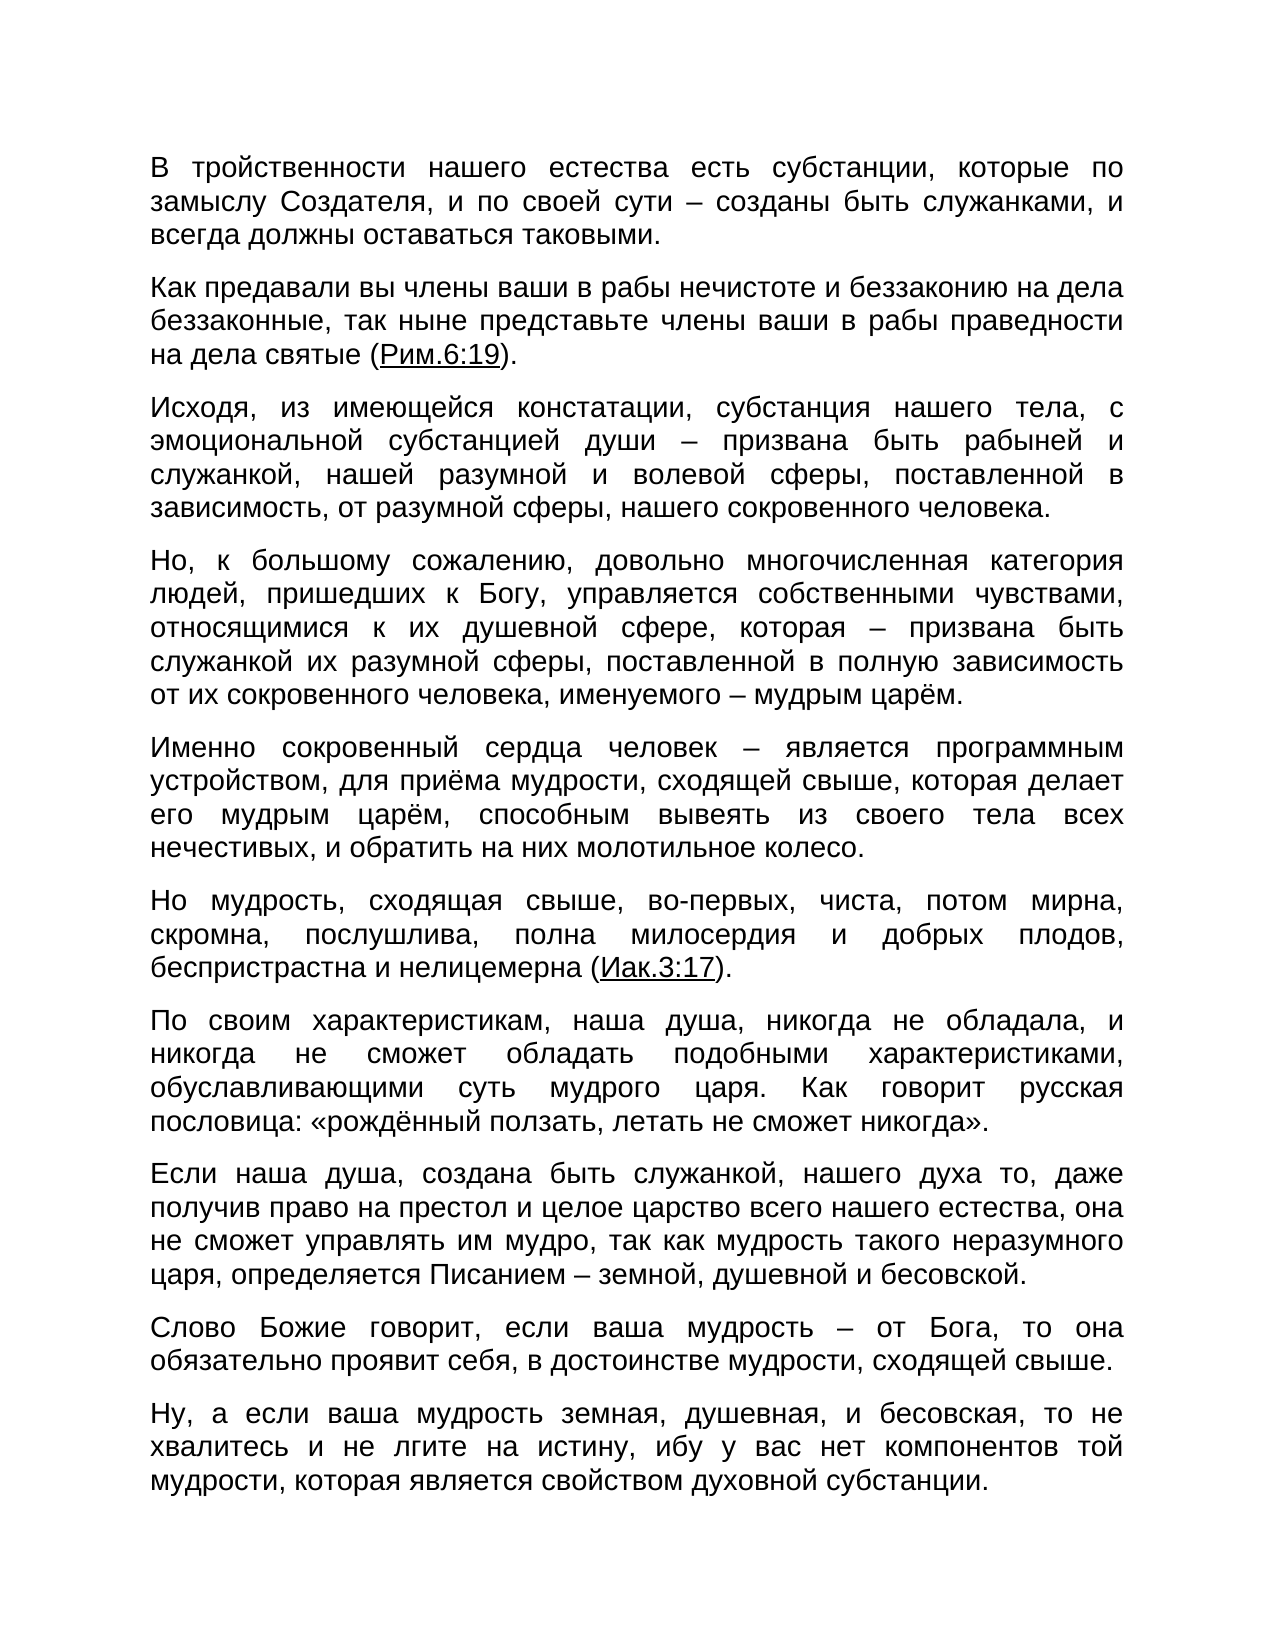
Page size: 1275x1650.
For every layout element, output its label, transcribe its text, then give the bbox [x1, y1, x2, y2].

text Исходя, из имеющейся констатации, субстанция нашего тела, с эмоциональной субстанцией души – призвана быть рабыней и служанкой, нашей разумной и волевой сферы, поставленной в зависимость, от разумной сферы, нашего сокровенного человека. [150, 389, 1125, 524]
text Слово Божие говорит, если ваша мудрость – от Бога, то она обязательно проявит себя, в достоинстве мудрости, сходящей свыше. [150, 1309, 1125, 1377]
text Как предавали вы члены ваши в рабы нечистоте и беззаконию на дела беззаконные, так ныне представьте члены ваши в рабы праведности на дела святые (Рим.6:19). [150, 270, 1125, 370]
text В тройственности нашего естества есть субстанции, которые по замыслу Создателя, и по своей сути – созданы быть служанками, и всегда должны оставаться таковыми. [150, 150, 1125, 251]
text По своим характеристикам, наша душа, никогда не обладала, и никогда не сможет обладать подобными характеристиками, обуславливающими суть мудрого царя. Как говорит русская пословица: «рождённый ползать, летать не сможет никогда». [150, 1003, 1125, 1137]
text Но, к большому сожалению, довольно многочисленная категория людей, пришедших к Богу, управляется собственными чувствами, относящимися к их душевной сфере, которая – призвана быть служанкой их разумной сферы, поставленной в полную зависимость от их сокровенного человека, именуемого – мудрым царём. [150, 543, 1125, 711]
text Если наша душа, создана быть служанкой, нашего духа то, даже получив право на престол и целое царство всего нашего естества, она не сможет управлять им мудро, так как мудрость такого неразумного царя, определяется Писанием – земной, душевной и бесовской. [150, 1156, 1125, 1290]
text Именно сокровенный сердца человек – является программным устройством, для приёма мудрости, сходящей свыше, которая делает его мудрым царём, способным вывеять из своего тела всех нечестивых, и обратить на них молотильное колесо. [150, 730, 1125, 864]
text Ну, а если ваша мудрость земная, душевная, и бесовская, то не хвалитесь и не лгите на истину, ибу у вас нет компонентов той мудрости, которая является свойством духовной субстанции. [150, 1396, 1125, 1496]
text Но мудрость, сходящая свыше, во-первых, чиста, потом мирна, скромна, послушлива, полна милосердия и добрых плодов, беспристрастна и нелицемерна (Иак.3:17). [150, 883, 1125, 984]
